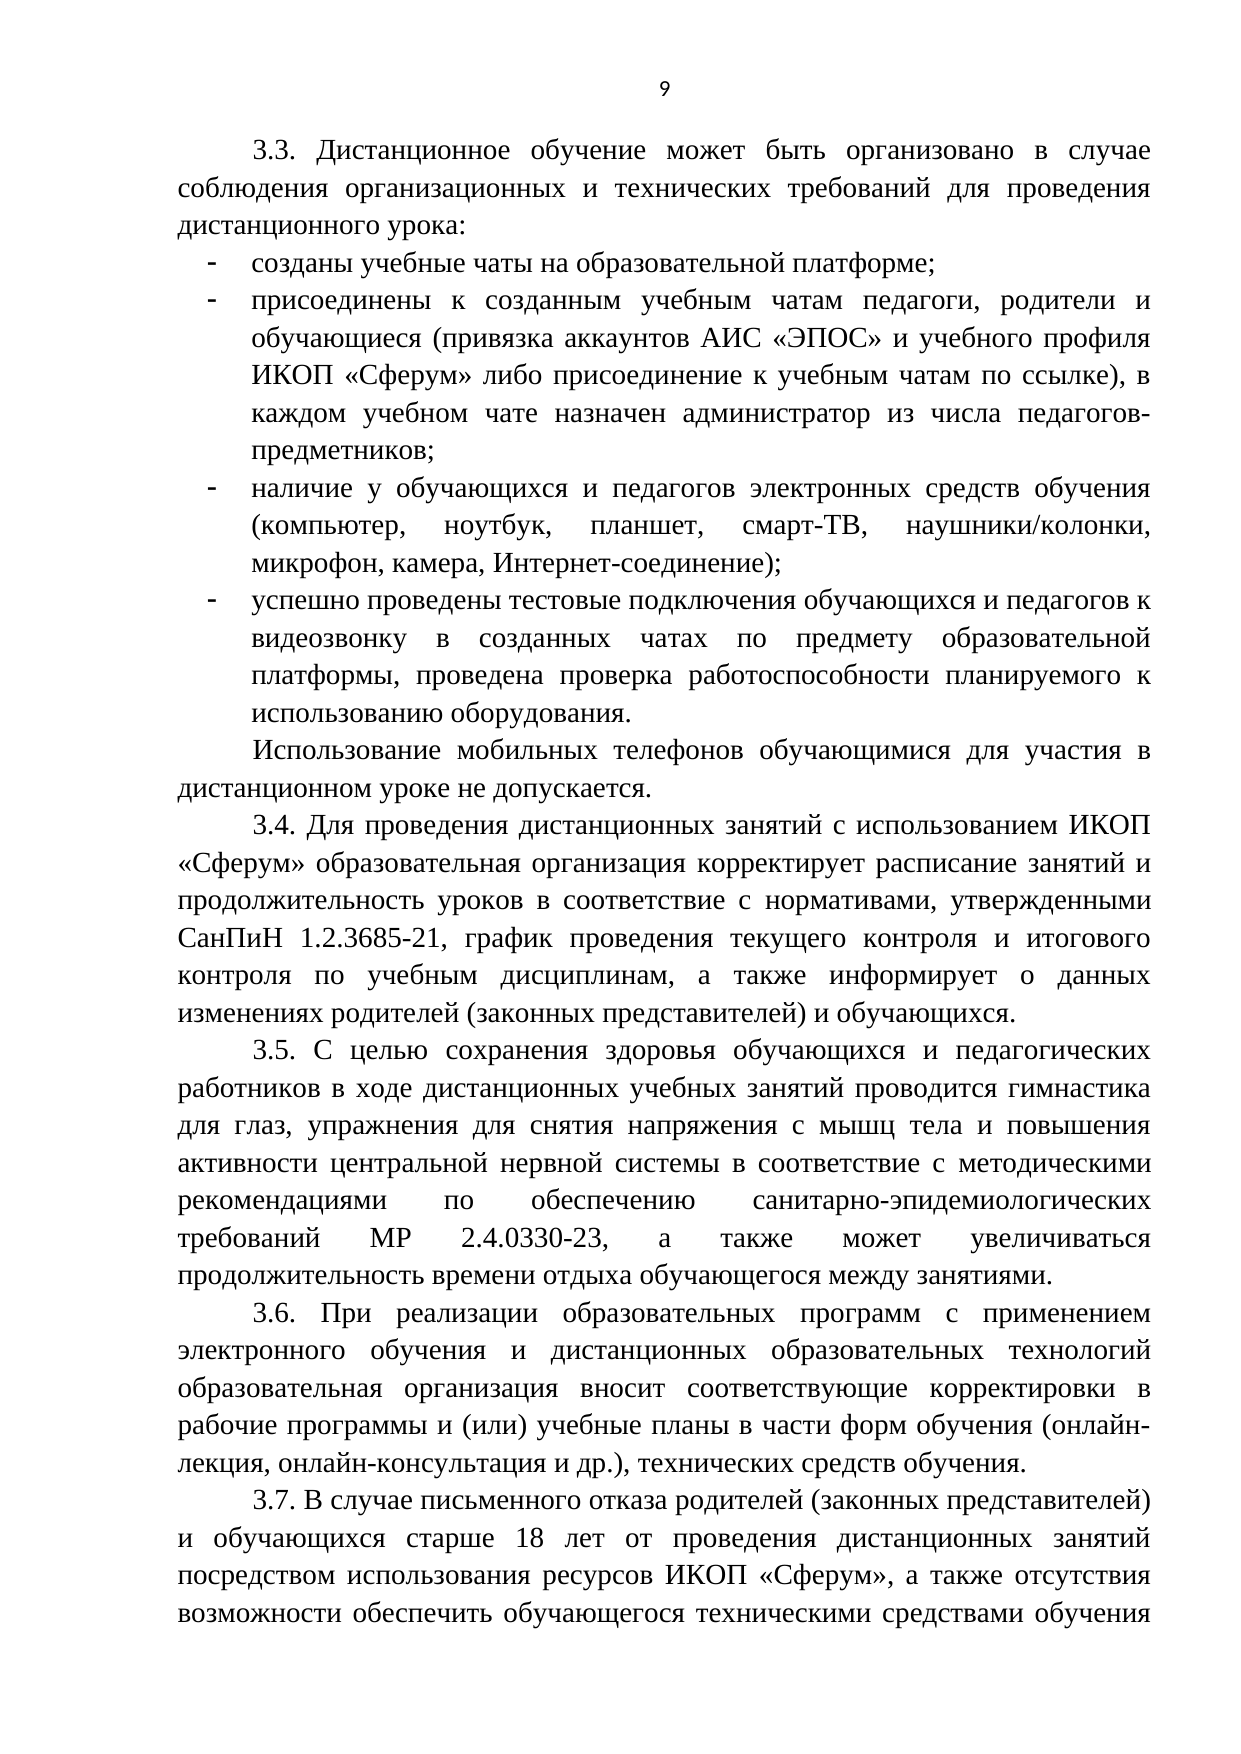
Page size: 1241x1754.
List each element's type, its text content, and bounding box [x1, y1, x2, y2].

list присоединены к созданным учебным чатам педагоги, родители и обучающиеся (привязка аккаунтов АИС «ЭПОС» и учебного профиля ИКОП «Сферум» либо присоединение к учебным чатам по ссылке), в каждом учебном чате назначен администратор из числа педагогов-предметников; [207, 280, 1152, 467]
text Использование мобильных телефонов обучающимися для участия в дистанционном уроке не допускается. [177, 730, 1152, 805]
list наличие у обучающихся и педагогов электронных средств обучения (компьютер, ноутбук, планшет, смарт-ТВ, наушники/колонки, микрофон, камера, Интернет-соединение); [207, 467, 1152, 580]
list созданы учебные чаты на образовательной платформе; [207, 242, 1152, 280]
text 3.5. С целью сохранения здоровья обучающихся и педагогических работников в ходе дистанционных учебных занятий проводится гимнастика для глаз, упражнения для снятия напряжения с мышц тела и повышения активности центральной нервной системы в соответствие с методическими рекомендациями по обеспечению санитарно-эпидемиологических требований МР 2.4.0330-23, а также может увеличиваться продолжительность времени отдыха обучающегося между занятиями. [177, 1030, 1152, 1292]
text 3.4. Для проведения дистанционных занятий с использованием ИКОП «Сферум» образовательная организация корректирует расписание занятий и продолжительность уроков в соответствие с нормативами, утвержденными СанПиН 1.2.3685-21, график проведения текущего контроля и итогового контроля по учебным дисциплинам, а также информирует о данных изменениях родителей (законных представителей) и обучающихся. [177, 805, 1152, 1030]
list успешно проведены тестовые подключения обучающихся и педагогов к видеозвонку в созданных чатах по предмету образовательной платформы, проведена проверка работоспособности планируемого к использованию оборудования. [207, 580, 1152, 730]
text 3.6. При реализации образовательных программ с применением электронного обучения и дистанционных образовательных технологий образовательная организация вносит соответствующие корректировки в рабочие программы и (или) учебные планы в части форм обучения (онлайн-лекция, онлайн-консультация и др.), технических средств обучения. [177, 1292, 1152, 1480]
text 3.3. Дистанционное обучение может быть организовано в случае соблюдения организационных и технических требований для проведения дистанционного урока: [177, 130, 1152, 242]
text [177, 1480, 1152, 1630]
